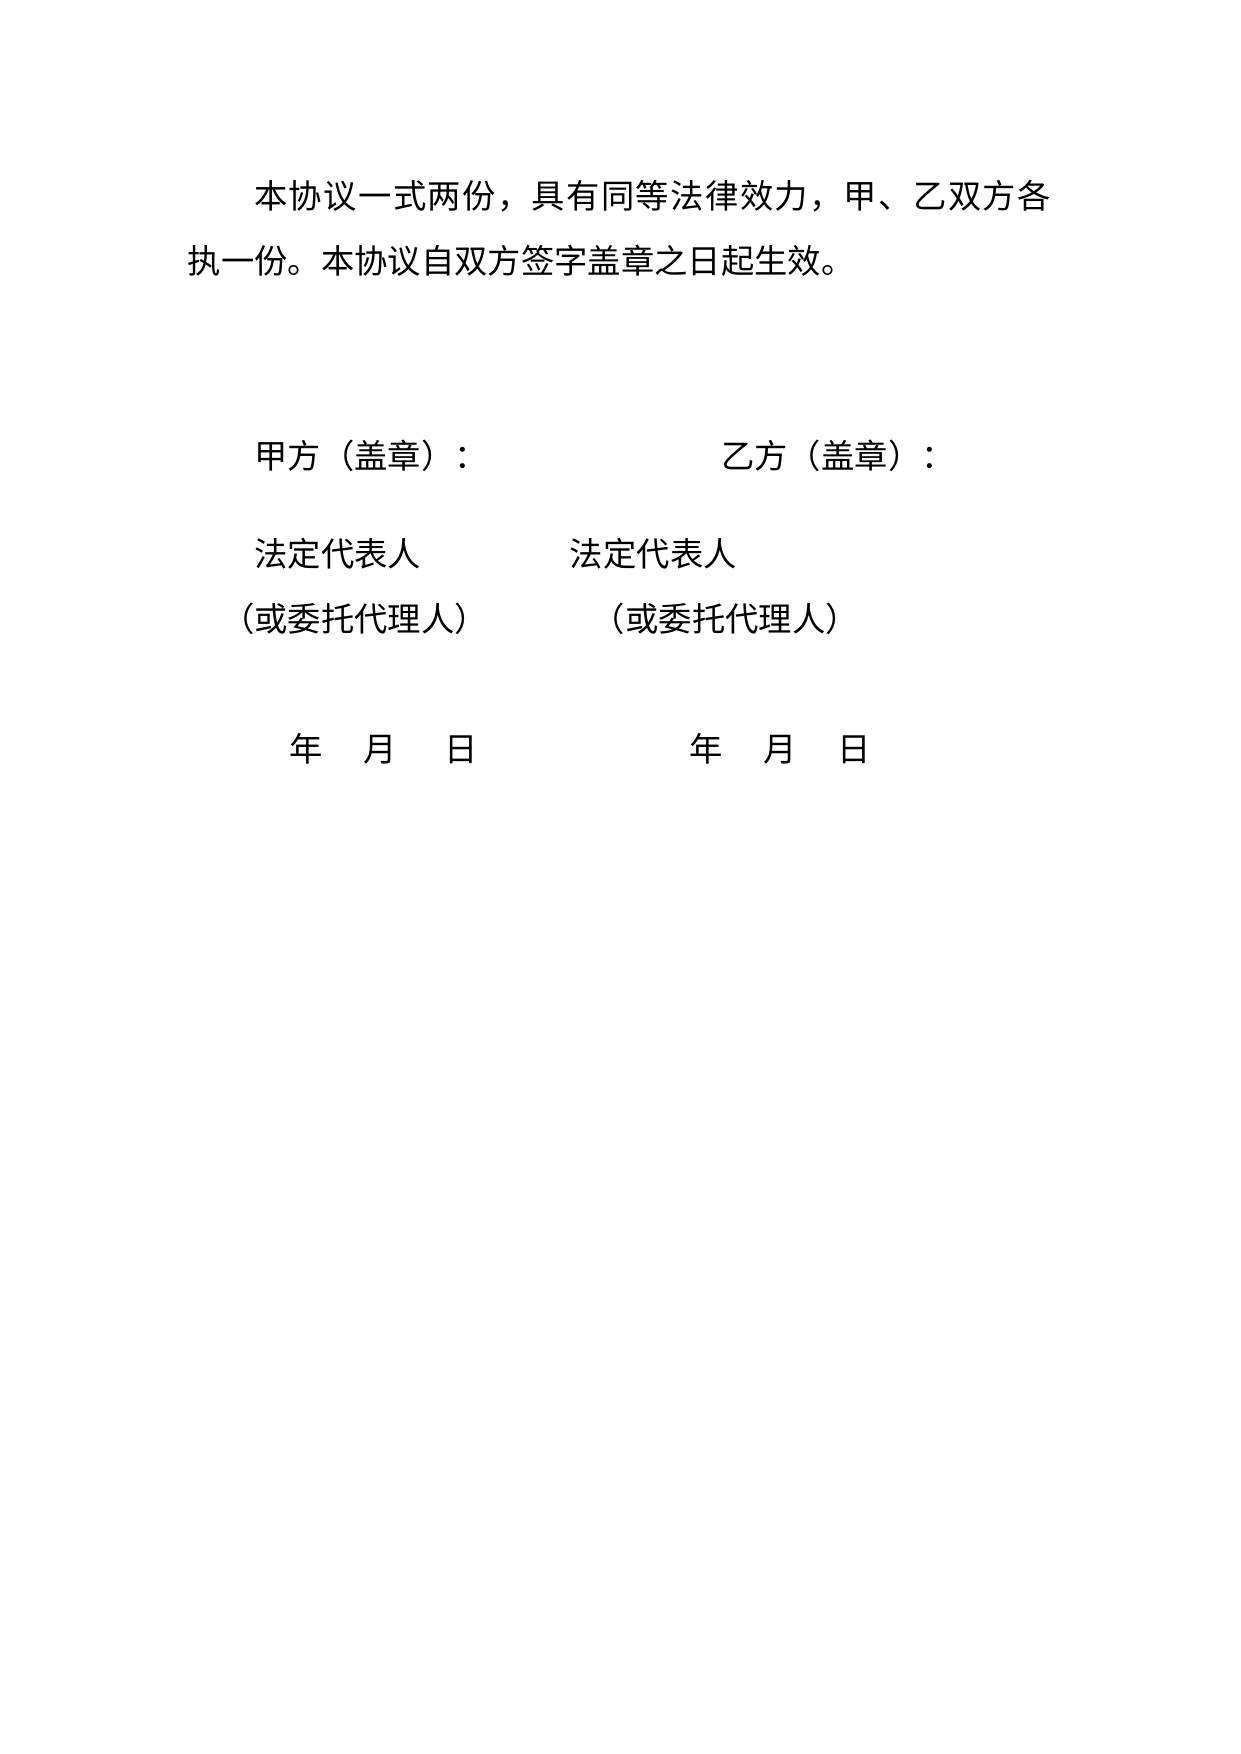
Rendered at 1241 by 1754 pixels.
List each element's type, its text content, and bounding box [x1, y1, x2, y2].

text 甲方（盖章）： 乙方（盖章）： [187, 422, 1053, 487]
text 年 月 日 年 月 日 [187, 714, 1053, 779]
text （或委托代理人） （或委托代理人） [187, 584, 1053, 649]
text 法定代表人 法定代表人 [187, 519, 1053, 584]
text 本协议一式两份，具有同等法律效力，甲、乙双方各执一份。本协议自双方签字盖章之日起生效。 [187, 162, 1053, 292]
